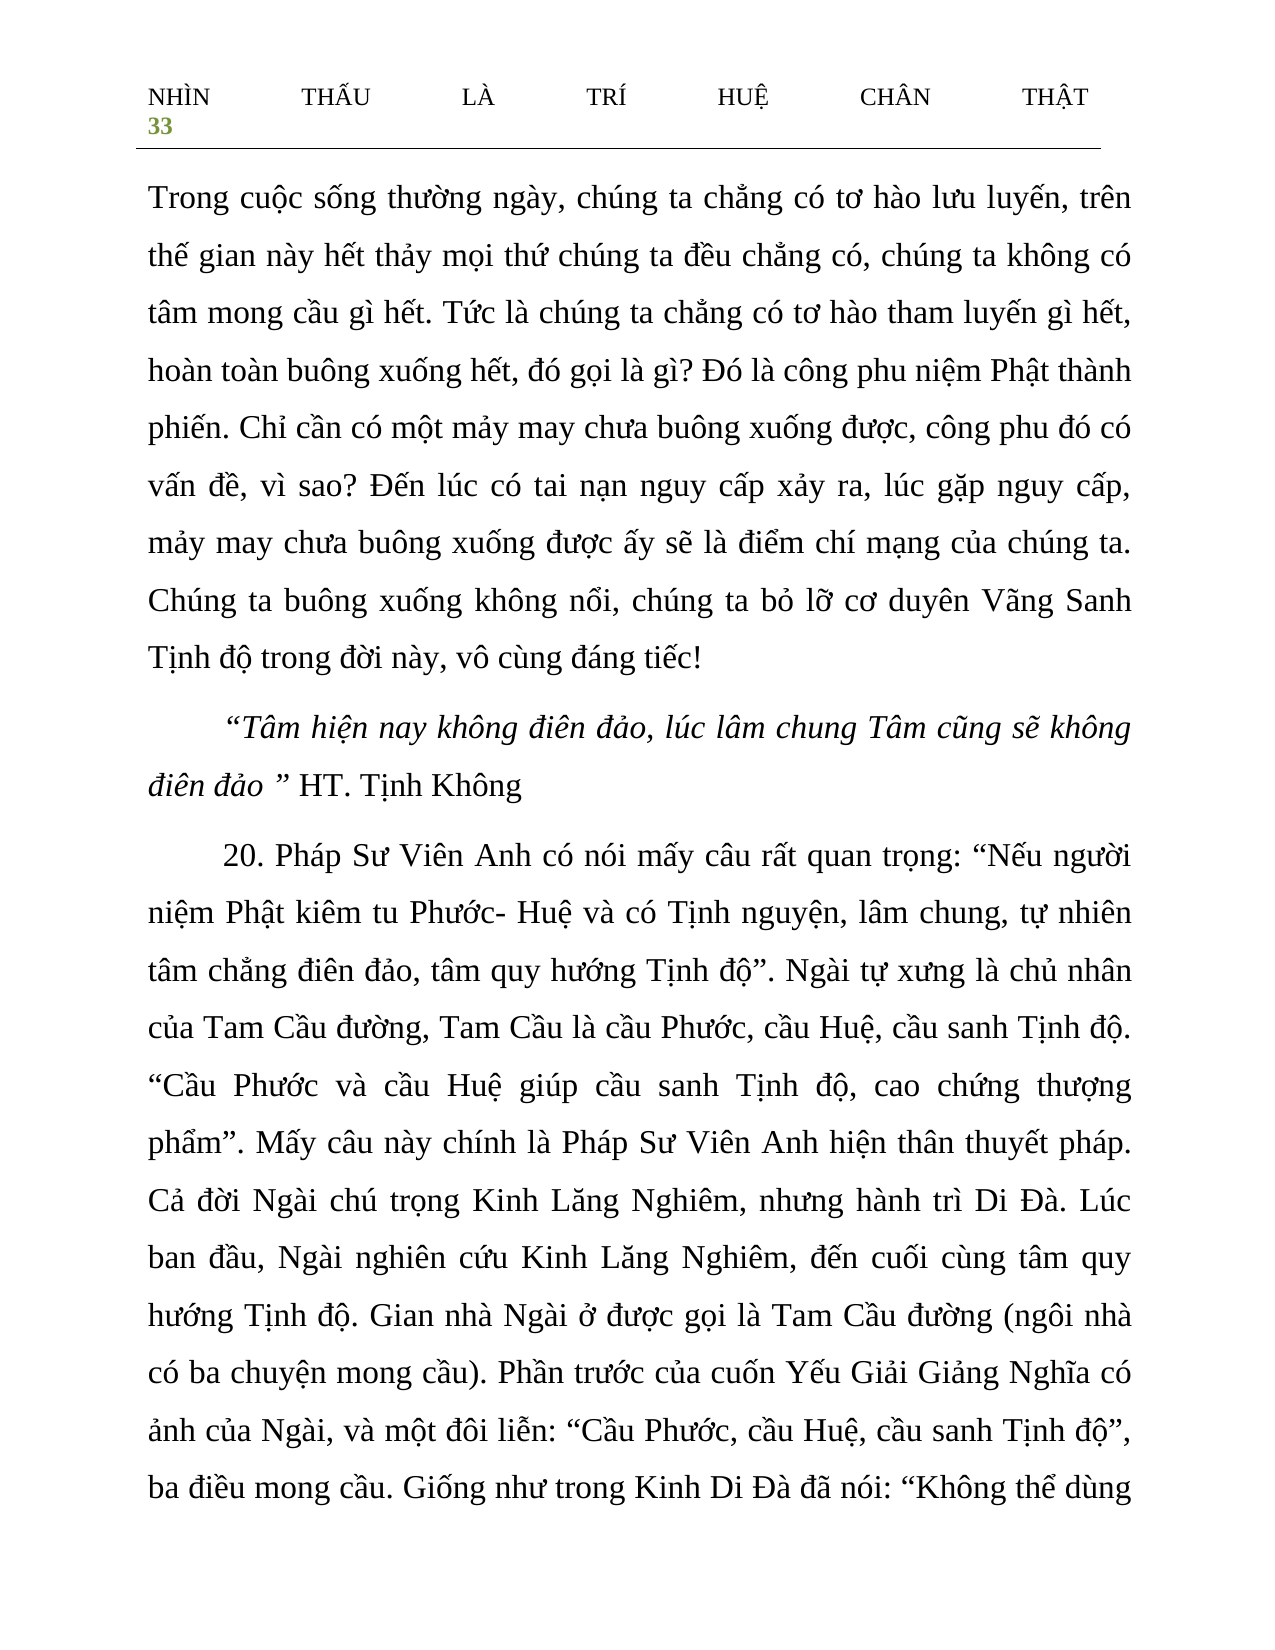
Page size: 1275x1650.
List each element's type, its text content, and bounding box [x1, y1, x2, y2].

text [148, 835, 1133, 1506]
text “Tâm hiện nay không điên đảo, lúc lâm chung Tâm cũng sẽ không điên đảo ” HT. Tịnh Không [148, 707, 1133, 803]
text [148, 177, 1133, 676]
